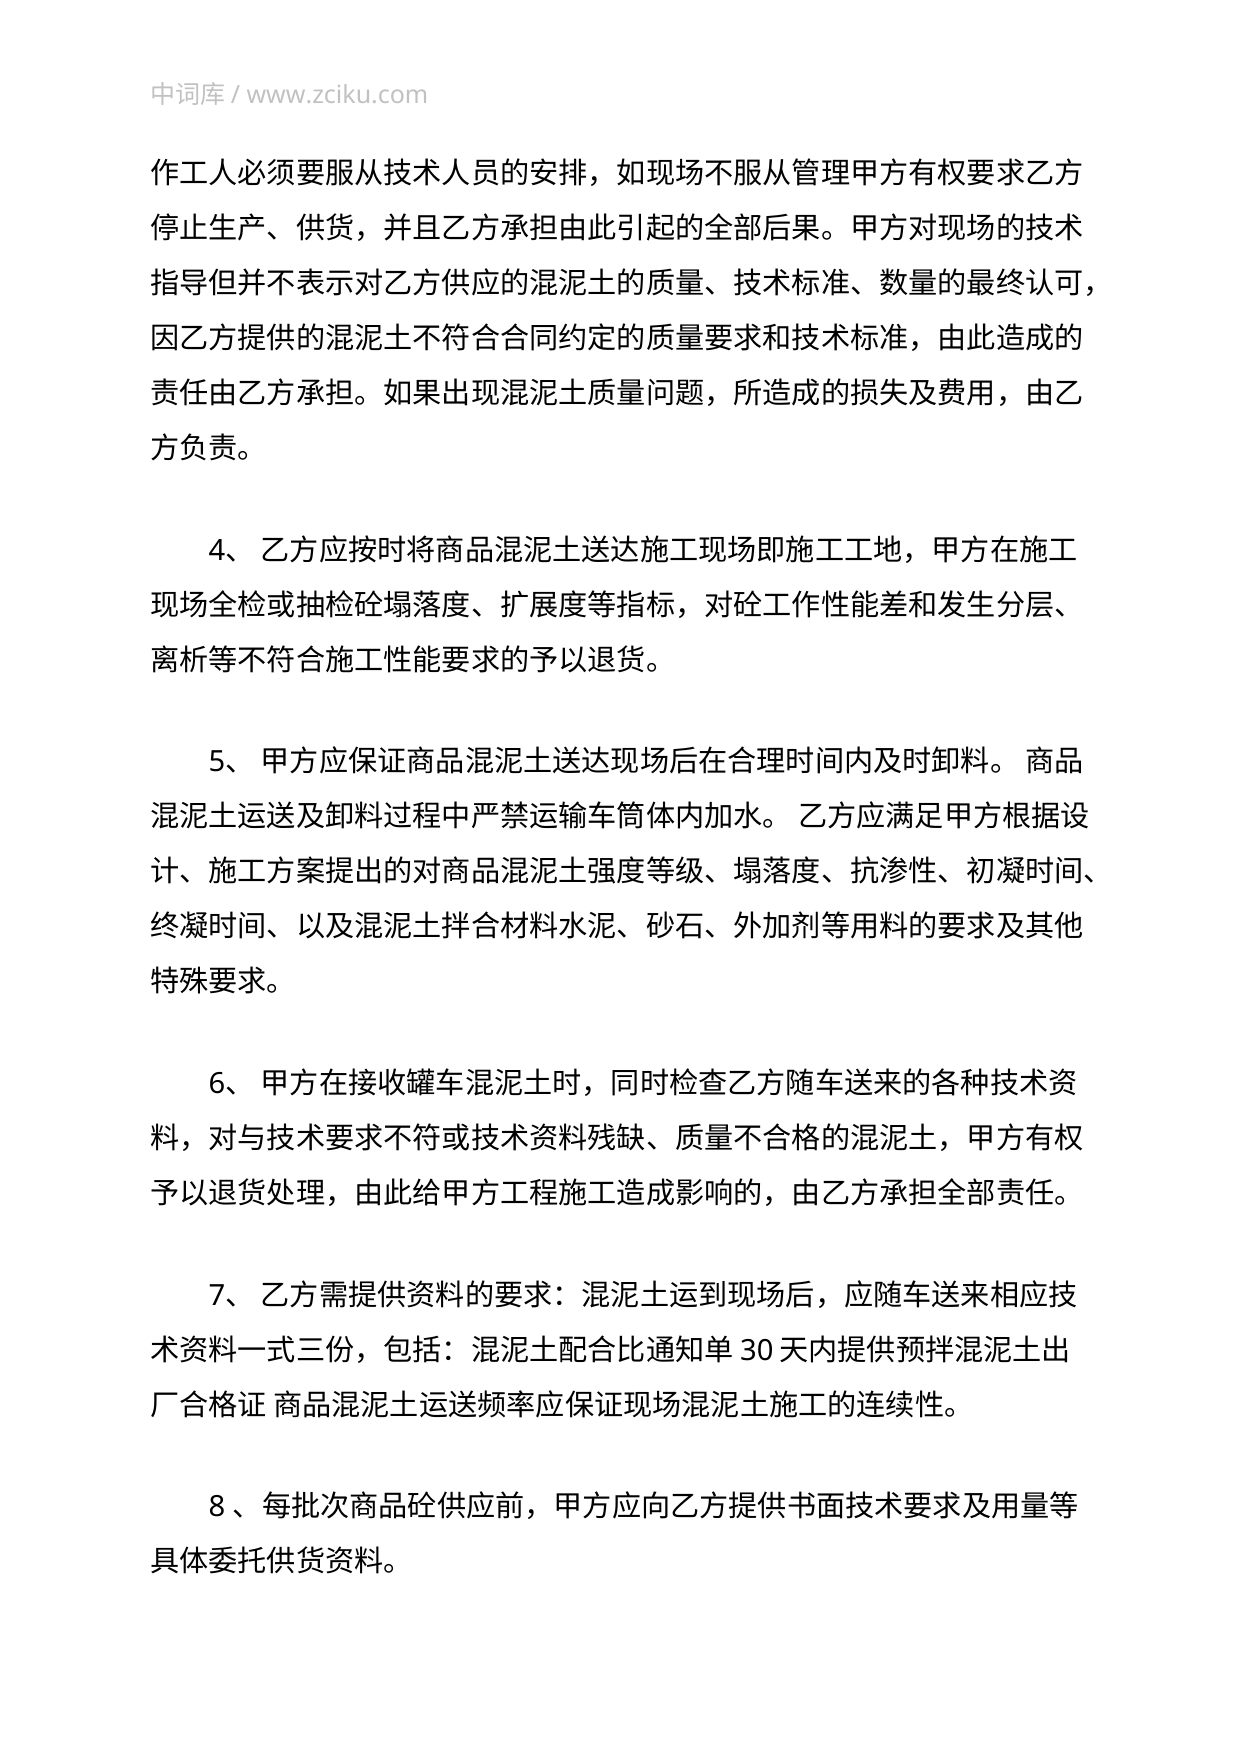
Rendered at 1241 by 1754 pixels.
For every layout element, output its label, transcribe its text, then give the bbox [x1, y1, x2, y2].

text 5、 甲方应保证商品混泥土送达现场后在合理时间内及时卸料。 商品混泥土运送及卸料过程中严禁运输车筒体内加水。 乙方应满足甲方根据设计、施工方案提出的对商品混泥土强度等级、塌落度、抗渗性、初凝时间、终凝时间、以及混泥土拌合材料水泥、砂石、外加剂等用料的要求及其他特殊要求。 [150, 738, 1090, 1000]
text 6、 甲方在接收罐车混泥土时，同时检查乙方随车送来的各种技术资料，对与技术要求不符或技术资料残缺、质量不合格的混泥土，甲方有权予以退货处理，由此给甲方工程施工造成影响的，由乙方承担全部责任。 [150, 1059, 1090, 1212]
text 8 、每批次商品砼供应前，甲方应向乙方提供书面技术要求及用量等具体委托供货资料。 [150, 1483, 1090, 1580]
text 7、 乙方需提供资料的要求：混泥土运到现场后，应随车送来相应技术资料一式三份，包括：混泥土配合比通知单 30天内提供预拌混泥土出厂合格证 商品混泥土运送频率应保证现场混泥土施工的连续性。 [150, 1271, 1090, 1423]
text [150, 150, 1090, 467]
text 4、 乙方应按时将商品混泥土送达施工现场即施工工地，甲方在施工现场全检或抽检砼塌落度、扩展度等指标，对砼工作性能差和发生分层、离析等不符合施工性能要求的予以退货。 [150, 526, 1090, 678]
